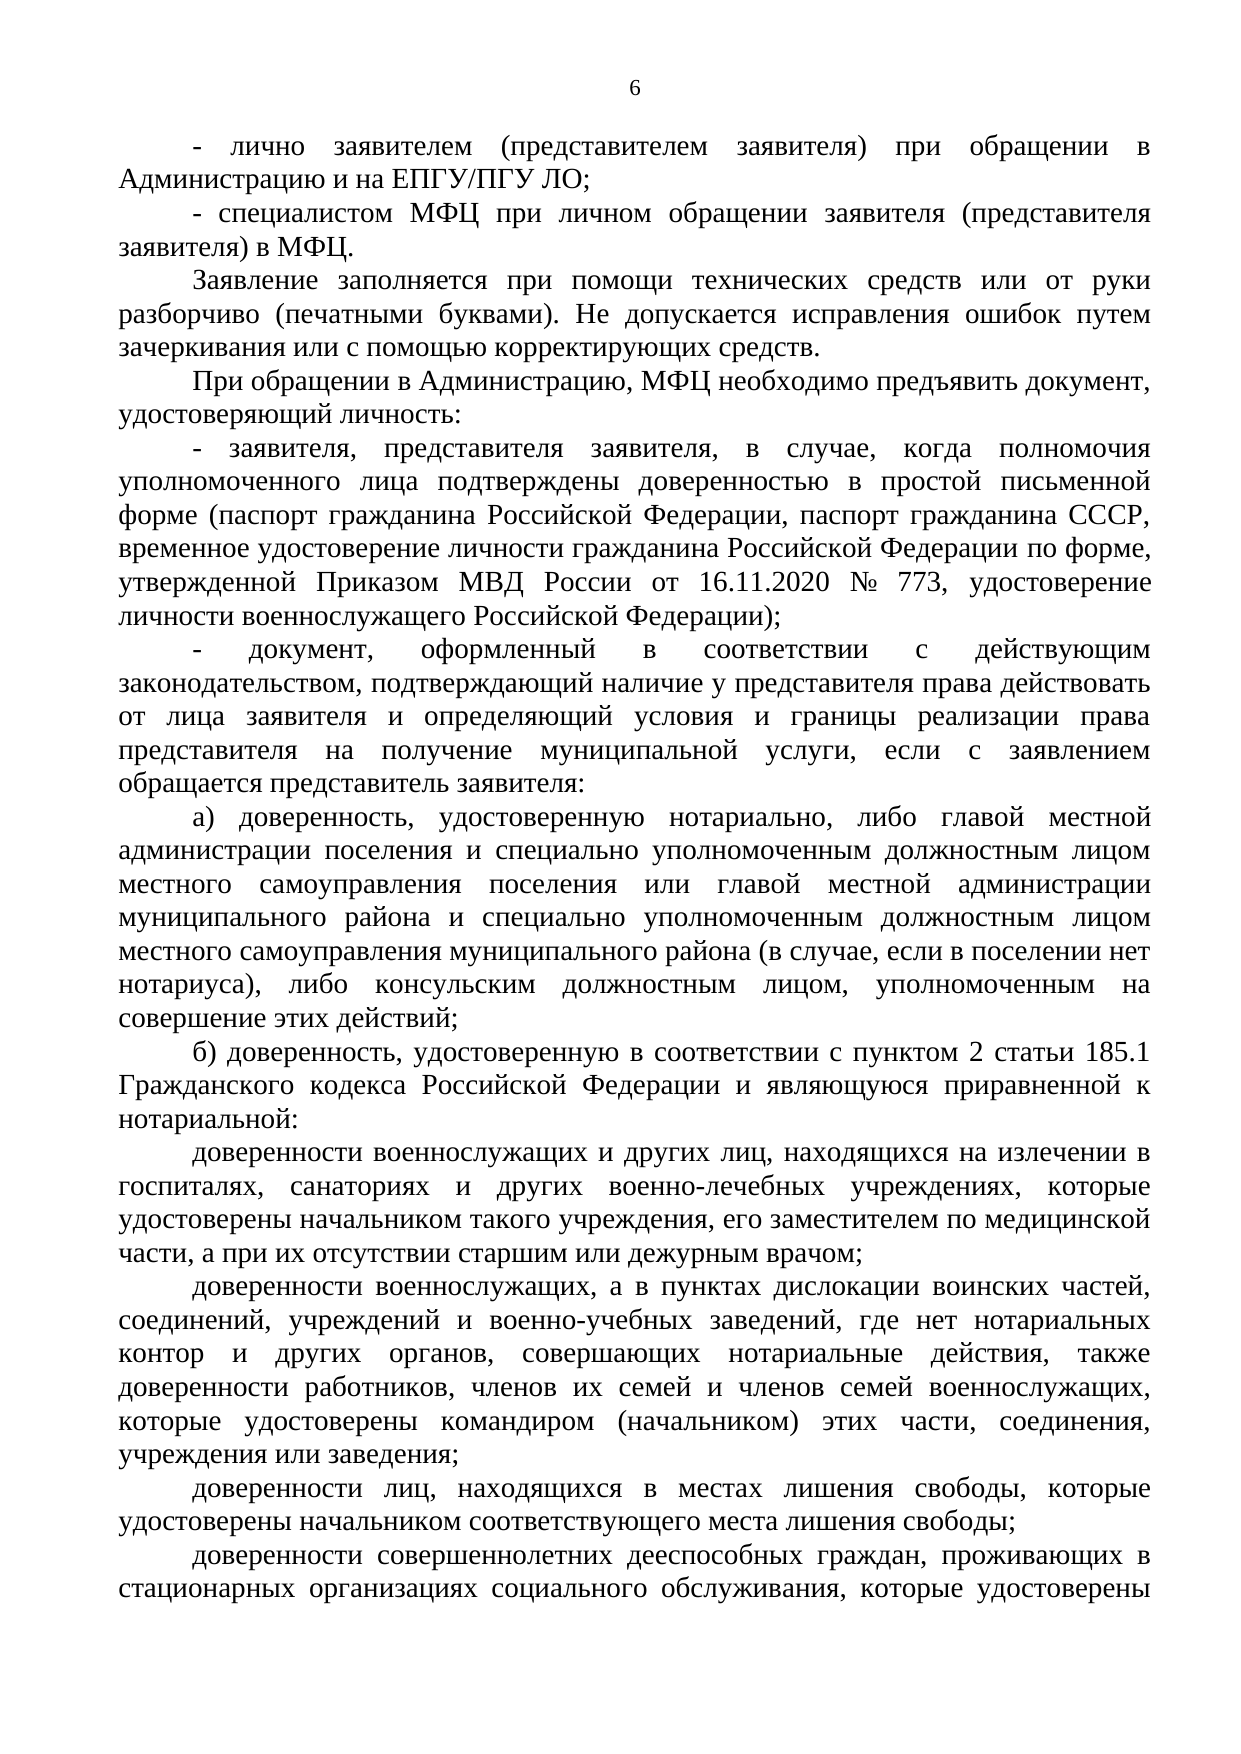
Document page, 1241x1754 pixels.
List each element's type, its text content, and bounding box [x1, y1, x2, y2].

text доверенности военнослужащих, а в пунктах дислокации воинских частей, соединений, учреждений и военно-учебных заведений, где нет нотариальных контор и других органов, совершающих нотариальные действия, также доверенности работников, членов их семей и членов семей военнослужащих, которые удостоверены командиром (начальником) этих части, соединения, учреждения или заведения; [118, 1268, 1152, 1470]
text б) доверенность, удостоверенную в соответствии с пунктом 2 статьи 185.1 Гражданского кодекса Российской Федерации и являющуюся приравненной к нотариальной: [118, 1034, 1152, 1134]
text - специалистом МФЦ при личном обращении заявителя (представителя заявителя) в МФЦ. [118, 195, 1152, 262]
text - заявителя, представителя заявителя, в случае, когда полномочия уполномоченного лица подтверждены доверенностью в простой письменной форме (паспорт гражданина Российской Федерации, паспорт гражданина СССР, временное удостоверение личности гражданина Российской Федерации по форме, утвержденной Приказом МВД России от 16.11.2020 № 773, удостоверение личности военнослужащего Российской Федерации); [118, 430, 1152, 631]
text При обращении в Администрацию, МФЦ необходимо предъявить документ, удостоверяющий личность: [118, 363, 1152, 430]
text а) доверенность, удостоверенную нотариально, либо главой местной администрации поселения и специально уполномоченным должностным лицом местного самоуправления поселения или главой местной администрации муниципального района и специально уполномоченным должностным лицом местного самоуправления муниципального района (в случае, если в поселении нет нотариуса), либо консульским должностным лицом, уполномоченным на совершение этих действий; [118, 799, 1152, 1034]
text - документ, оформленный в соответствии с действующим законодательством, подтверждающий наличие у представителя права действовать от лица заявителя и определяющий условия и границы реализации права представителя на получение муниципальной услуги, если с заявлением обращается представитель заявителя: [118, 631, 1152, 799]
text Заявление заполняется при помощи технических средств или от руки разборчиво (печатными буквами). Не допускается исправления ошибок путем зачеркивания или с помощью корректирующих средств. [118, 262, 1152, 363]
text - лично заявителем (представителем заявителя) при обращении в Администрацию и на ЕПГУ/ПГУ ЛО; [118, 128, 1152, 195]
text доверенности военнослужащих и других лиц, находящихся на излечении в госпиталях, санаториях и других военно-лечебных учреждениях, которые удостоверены начальником такого учреждения, его заместителем по медицинской части, а при их отсутствии старшим или дежурным врачом; [118, 1134, 1152, 1268]
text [118, 1537, 1152, 1604]
text доверенности лиц, находящихся в местах лишения свободы, которые удостоверены начальником соответствующего места лишения свободы; [118, 1470, 1152, 1537]
